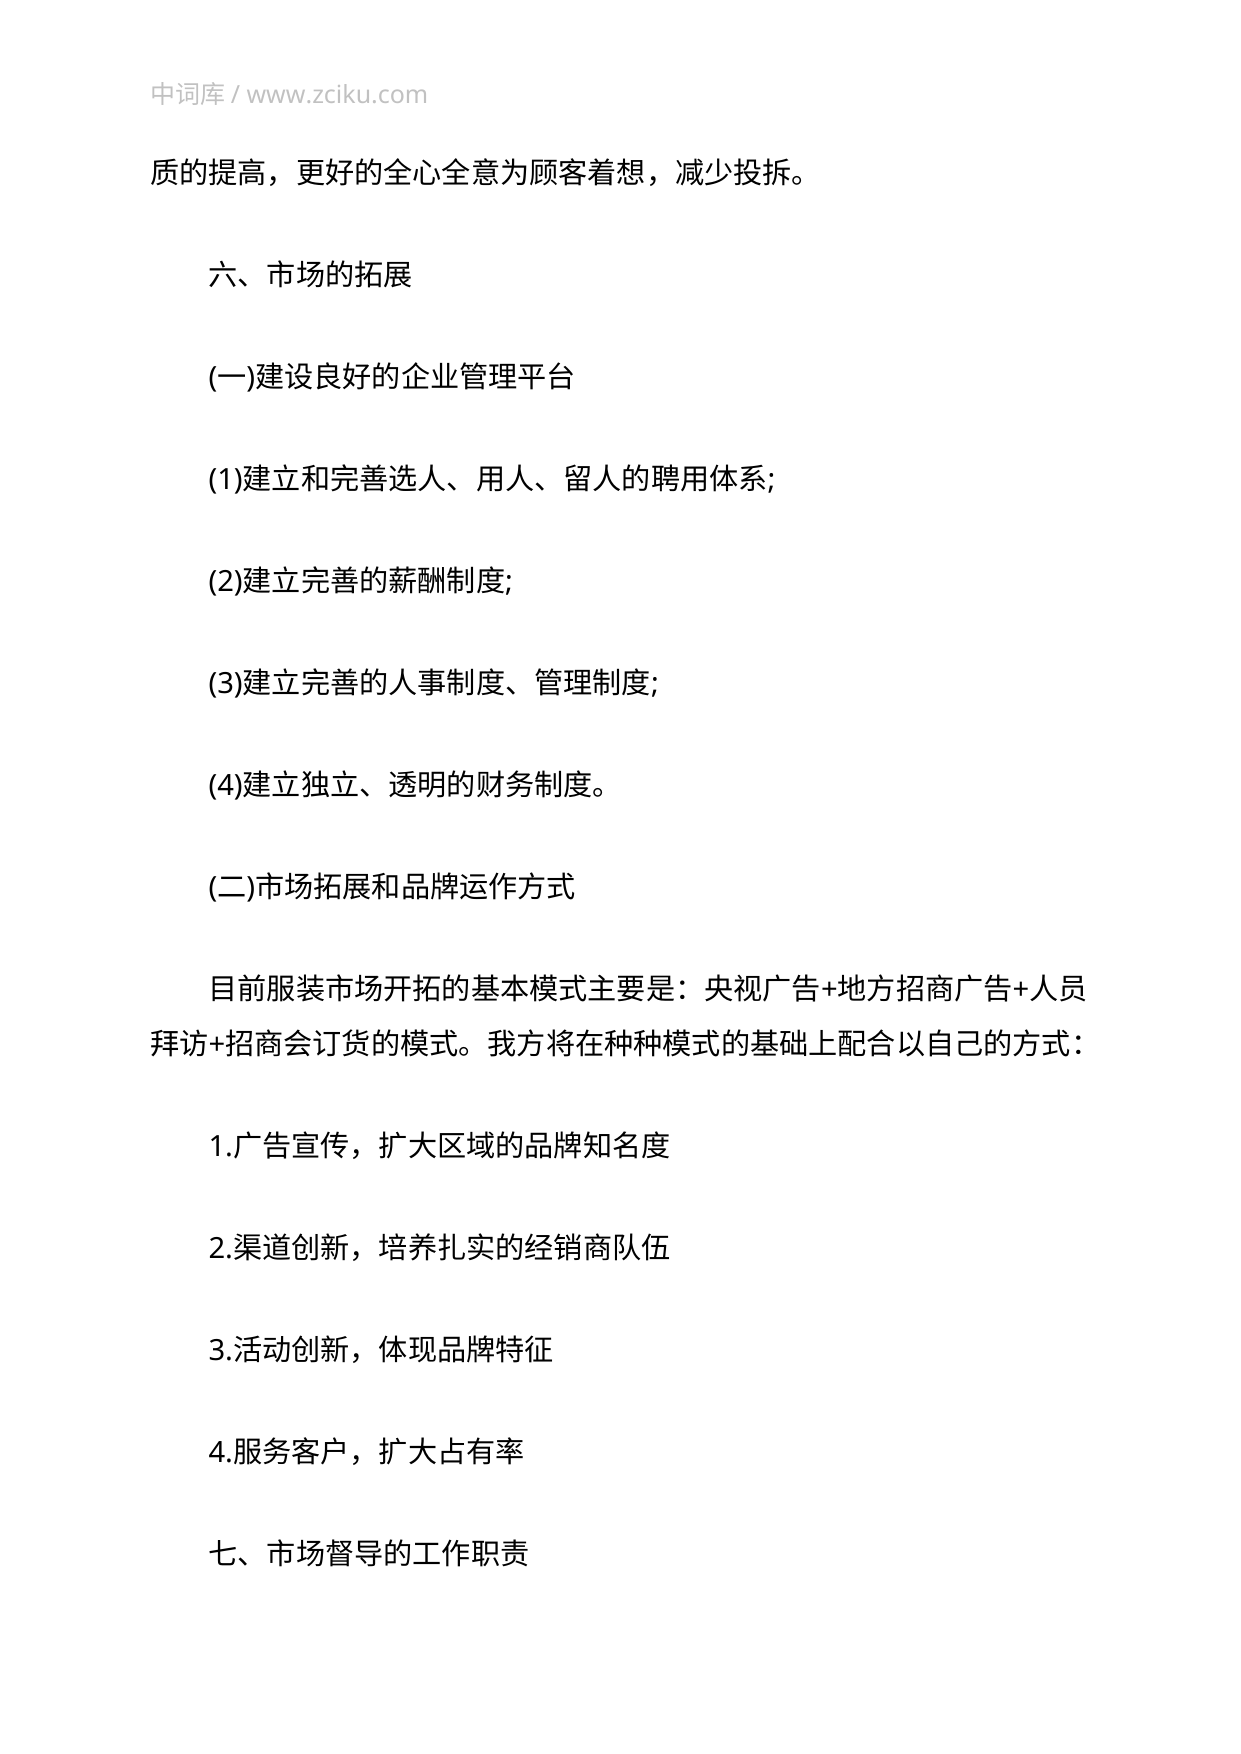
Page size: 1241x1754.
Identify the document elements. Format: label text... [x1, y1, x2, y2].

text (1)建立和完善选人、用人、留人的聘用体系; [150, 456, 1090, 498]
text (一)建设良好的企业管理平台 [150, 353, 1090, 396]
text (3)建立完善的人事制度、管理制度; [150, 659, 1090, 702]
text 4.服务客户，扩大占有率 [150, 1428, 1090, 1471]
text 七、市场督导的工作职责 [150, 1530, 1090, 1573]
text 2.渠道创新，培养扎实的经销商队伍 [150, 1224, 1090, 1267]
text (4)建立独立、透明的财务制度。 [150, 761, 1090, 804]
text 目前服装市场开拓的基本模式主要是：央视广告+地方招商广告+人员拜访+招商会订货的模式。我方将在种种模式的基础上配合以自己的方式： [150, 965, 1090, 1063]
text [150, 150, 1090, 192]
text (2)建立完善的薪酬制度; [150, 557, 1090, 600]
text 3.活动创新，体现品牌特征 [150, 1326, 1090, 1369]
text 六、市场的拓展 [150, 252, 1090, 294]
text 1.广告宣传，扩大区域的品牌知名度 [150, 1122, 1090, 1165]
text (二)市场拓展和品牌运作方式 [150, 863, 1090, 906]
